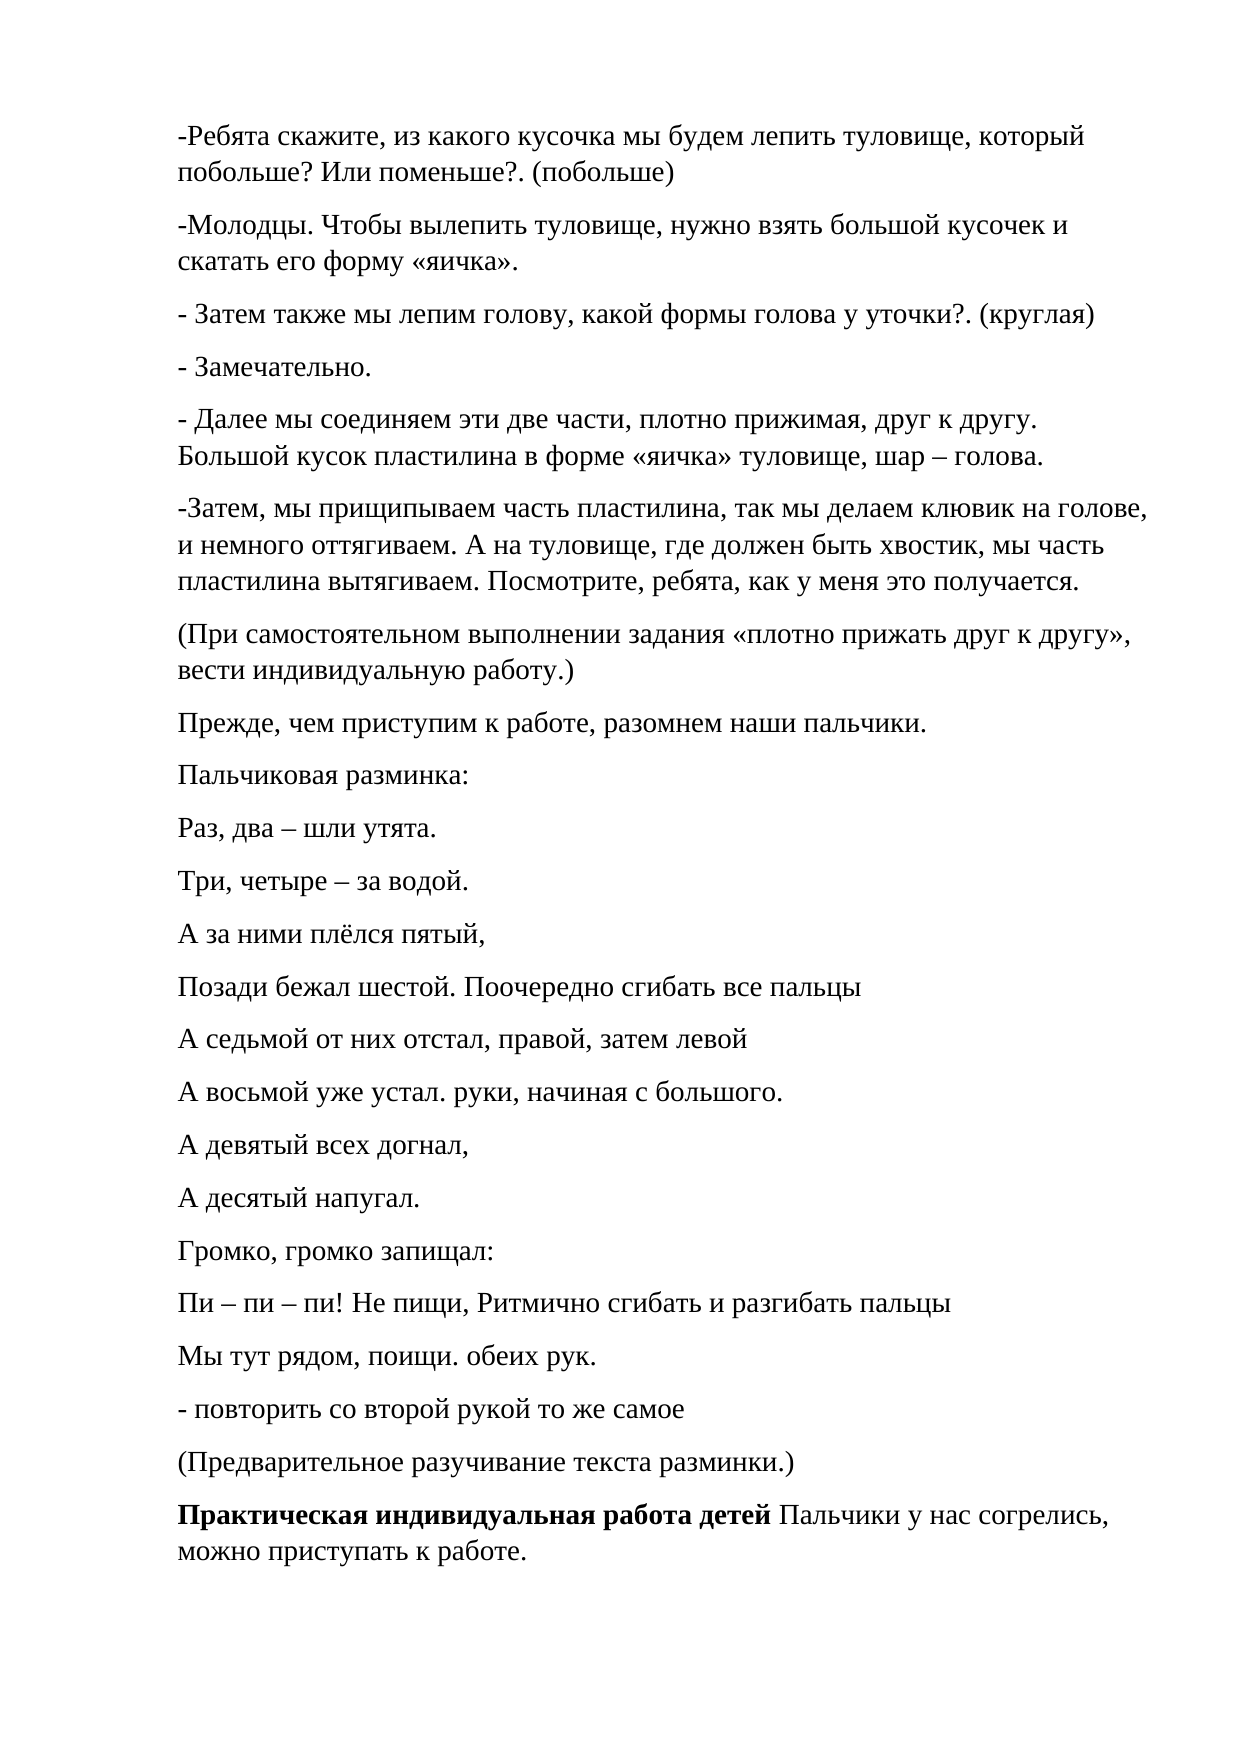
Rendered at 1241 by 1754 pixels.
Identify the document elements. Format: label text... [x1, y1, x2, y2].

text - Затем также мы лепим голову, какой формы голова у уточки?. (круглая) [177, 296, 1152, 329]
text (Предварительное разучивание текста разминки.) [177, 1444, 1152, 1478]
text - Далее мы соединяем эти две части, плотно прижимая, друг к другу. Большой кусок пластилина в форме «яичка» туловище, шар – голова. [177, 402, 1152, 471]
text А девятый всех догнал, [177, 1127, 1152, 1161]
text Прежде, чем приступим к работе, разомнем наши пальчики. [177, 705, 1152, 738]
text (При самостоятельном выполнении задания «плотно прижать друг к другу», вести индивидуальную работу.) [177, 616, 1152, 685]
text А седьмой от них отстал, правой, затем левой [177, 1022, 1152, 1055]
text Позади бежал шестой. Поочередно сгибать все пальцы [177, 969, 1152, 1002]
text А восьмой уже устал. руки, начиная с большого. [177, 1074, 1152, 1108]
text А десятый напугал. [177, 1180, 1152, 1213]
text Раз, два – шли утята. [177, 810, 1152, 844]
text Громко, громко запищал: [177, 1233, 1152, 1266]
text Практическая индивидуальная работа детей Пальчики у нас согрелись, можно приступать к работе. [177, 1497, 1152, 1567]
text - повторить со второй рукой то же самое [177, 1391, 1152, 1425]
text Мы тут рядом, поищи. обеих рук. [177, 1338, 1152, 1372]
text -Затем, мы прищипываем часть пластилина, так мы делаем клювик на голове, и немного оттягиваем. А на туловище, где должен быть хвостик, мы часть пластилина вытягиваем. Посмотрите, ребята, как у меня это получается. [177, 491, 1152, 596]
text А за ними плёлся пятый, [177, 916, 1152, 949]
text -Ребята скажите, из какого кусочка мы будем лепить туловище, который побольше? Или поменьше?. (побольше) [177, 118, 1152, 188]
text Пи – пи – пи! Не пищи, Ритмично сгибать и разгибать пальцы [177, 1286, 1152, 1319]
text Три, четыре – за водой. [177, 863, 1152, 897]
text -Молодцы. Чтобы вылепить туловище, нужно взять большой кусочек и скатать его форму «яичка». [177, 207, 1152, 277]
text Пальчиковая разминка: [177, 757, 1152, 791]
text - Замечательно. [177, 349, 1152, 382]
